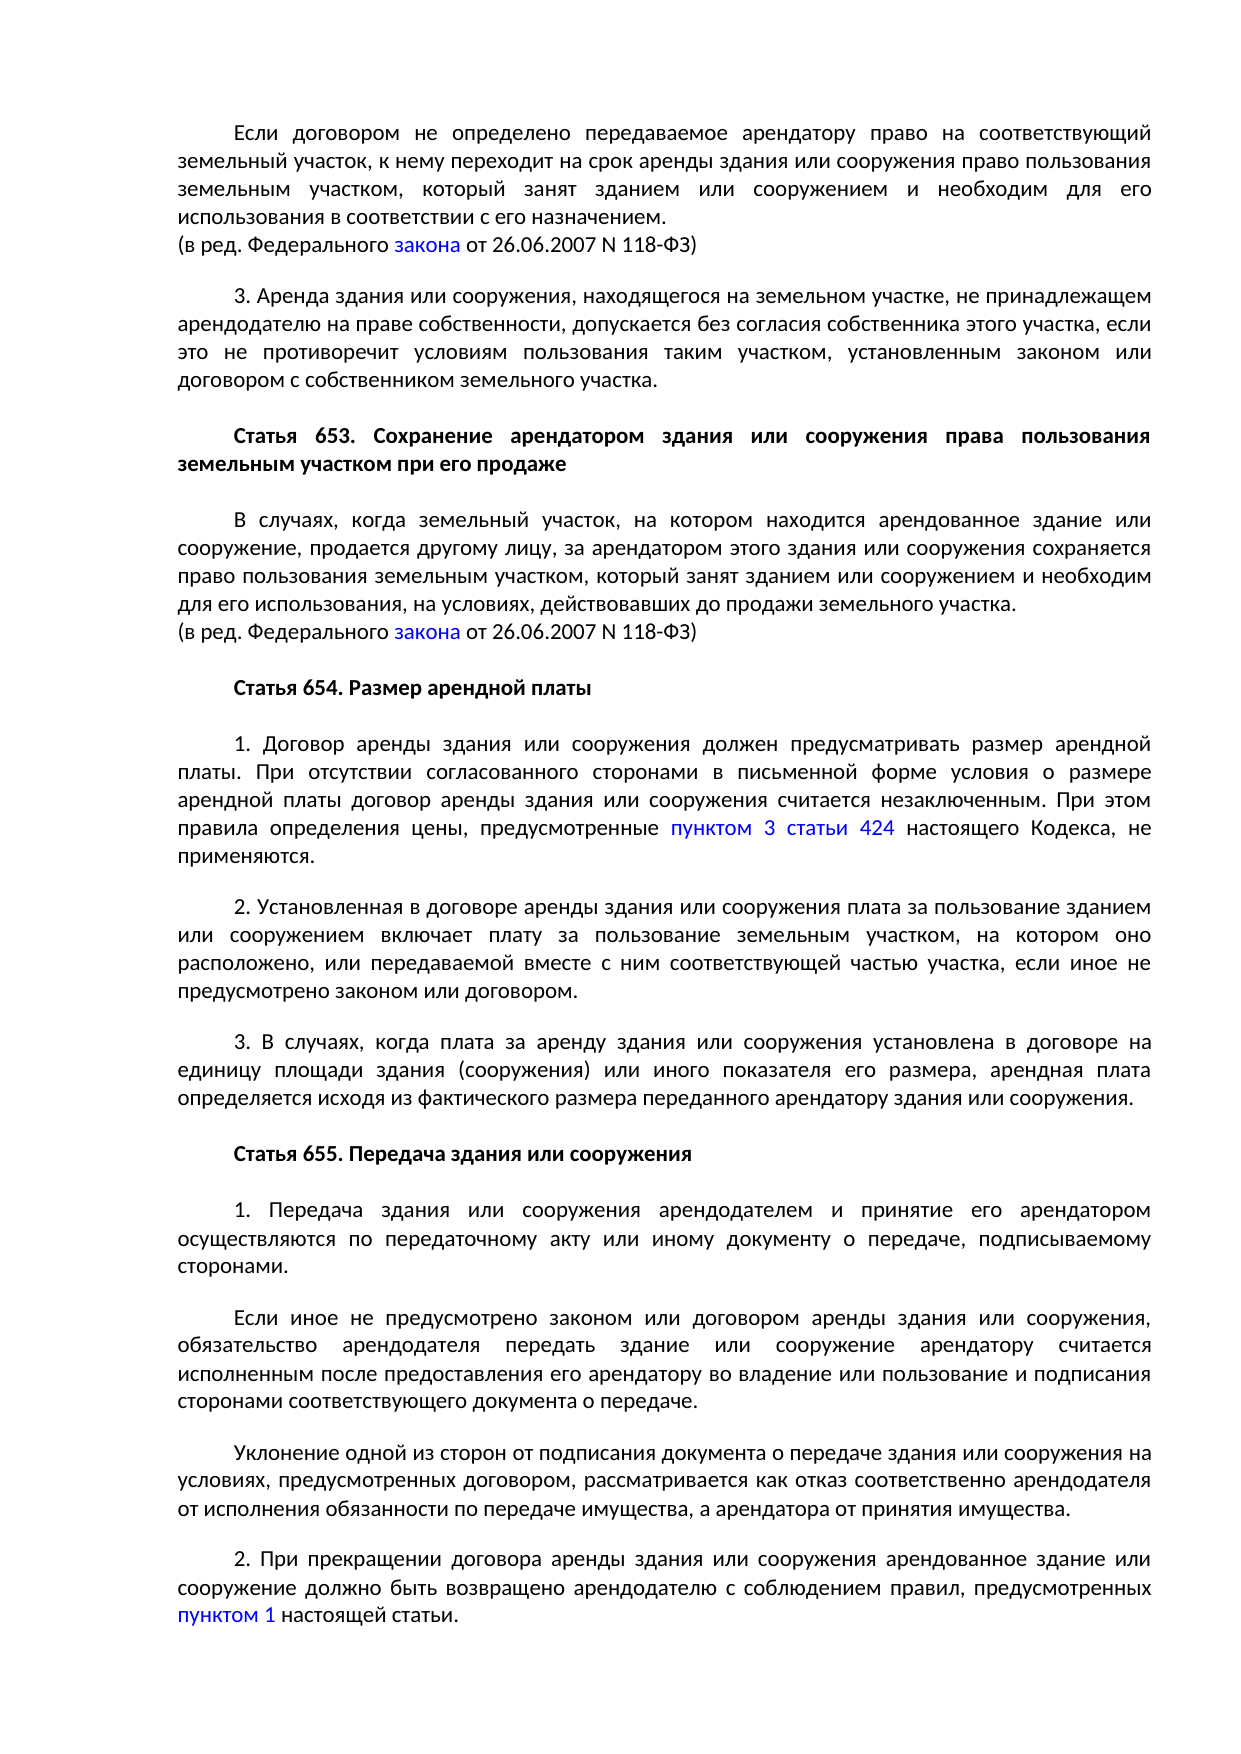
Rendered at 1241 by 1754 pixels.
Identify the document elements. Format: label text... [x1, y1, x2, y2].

text Если договором не определено передаваемое арендатору право на соответствующий земельный участок, к нему переходит на срок аренды здания или сооружения право пользования земельным участком, который занят зданием или сооружением и необходим для его использования в соответствии с его назначением. [177, 118, 1152, 230]
text 2. Установленная в договоре аренды здания или сооружения плата за пользование зданием или сооружением включает плату за пользование земельным участком, на котором оно расположено, или передаваемой вместе с ним соответствующей частью участка, если иное не предусмотрено законом или договором. [177, 892, 1152, 1004]
text 2. При прекращении договора аренды здания или сооружения арендованное здание или сооружение должно быть возвращено арендодателю с соблюдением правил, предусмотренных пунктом 1 настоящей статьи. [177, 1544, 1152, 1629]
text 3. В случаях, когда плата за аренду здания или сооружения установлена в договоре на единицу площади здания (сооружения) или иного показателя его размера, арендная плата определяется исходя из фактического размера переданного арендатору здания или сооружения. [177, 1027, 1152, 1112]
text 1. Договор аренды здания или сооружения должен предусматривать размер арендной платы. При отсутствии согласованного сторонами в письменной форме условия о размере арендной платы договор аренды здания или сооружения считается незаключенным. При этом правила определения цены, предусмотренные пунктом 3 статьи 424 настоящего Кодекса, не применяются. [177, 729, 1152, 869]
title Статья 654. Размер арендной платы [177, 673, 1152, 701]
text 3. Аренда здания или сооружения, находящегося на земельном участке, не принадлежащем арендодателю на праве собственности, допускается без согласия собственника этого участка, если это не противоречит условиям пользования таким участком, установленным законом или договором с собственником земельного участка. [177, 281, 1152, 393]
title Статья 653. Сохранение арендатором здания или сооружения права пользования земельным участком при его продаже [177, 421, 1152, 477]
text В случаях, когда земельный участок, на котором находится арендованное здание или сооружение, продается другому лицу, за арендатором этого здания или сооружения сохраняется право пользования земельным участком, который занят зданием или сооружением и необходим для его использования, на условиях, действовавших до продажи земельного участка. [177, 505, 1152, 617]
title Статья 655. Передача здания или сооружения [177, 1139, 1152, 1168]
text (в ред. Федерального закона от 26.06.2007 N 118-ФЗ) [177, 617, 1152, 645]
text 1. Передача здания или сооружения арендодателем и принятие его арендатором осуществляются по передаточному акту или иному документу о передаче, подписываемому сторонами. [177, 1196, 1152, 1280]
text Если иное не предусмотрено законом или договором аренды здания или сооружения, обязательство арендодателя передать здание или сооружение арендатору считается исполненным после предоставления его арендатору во владение или пользование и подписания сторонами соответствующего документа о передаче. [177, 1303, 1152, 1415]
text Уклонение одной из сторон от подписания документа о передаче здания или сооружения на условиях, предусмотренных договором, рассматривается как отказ соответственно арендодателя от исполнения обязанности по передаче имущества, а арендатора от принятия имущества. [177, 1438, 1152, 1522]
text (в ред. Федерального закона от 26.06.2007 N 118-ФЗ) [177, 230, 1152, 258]
